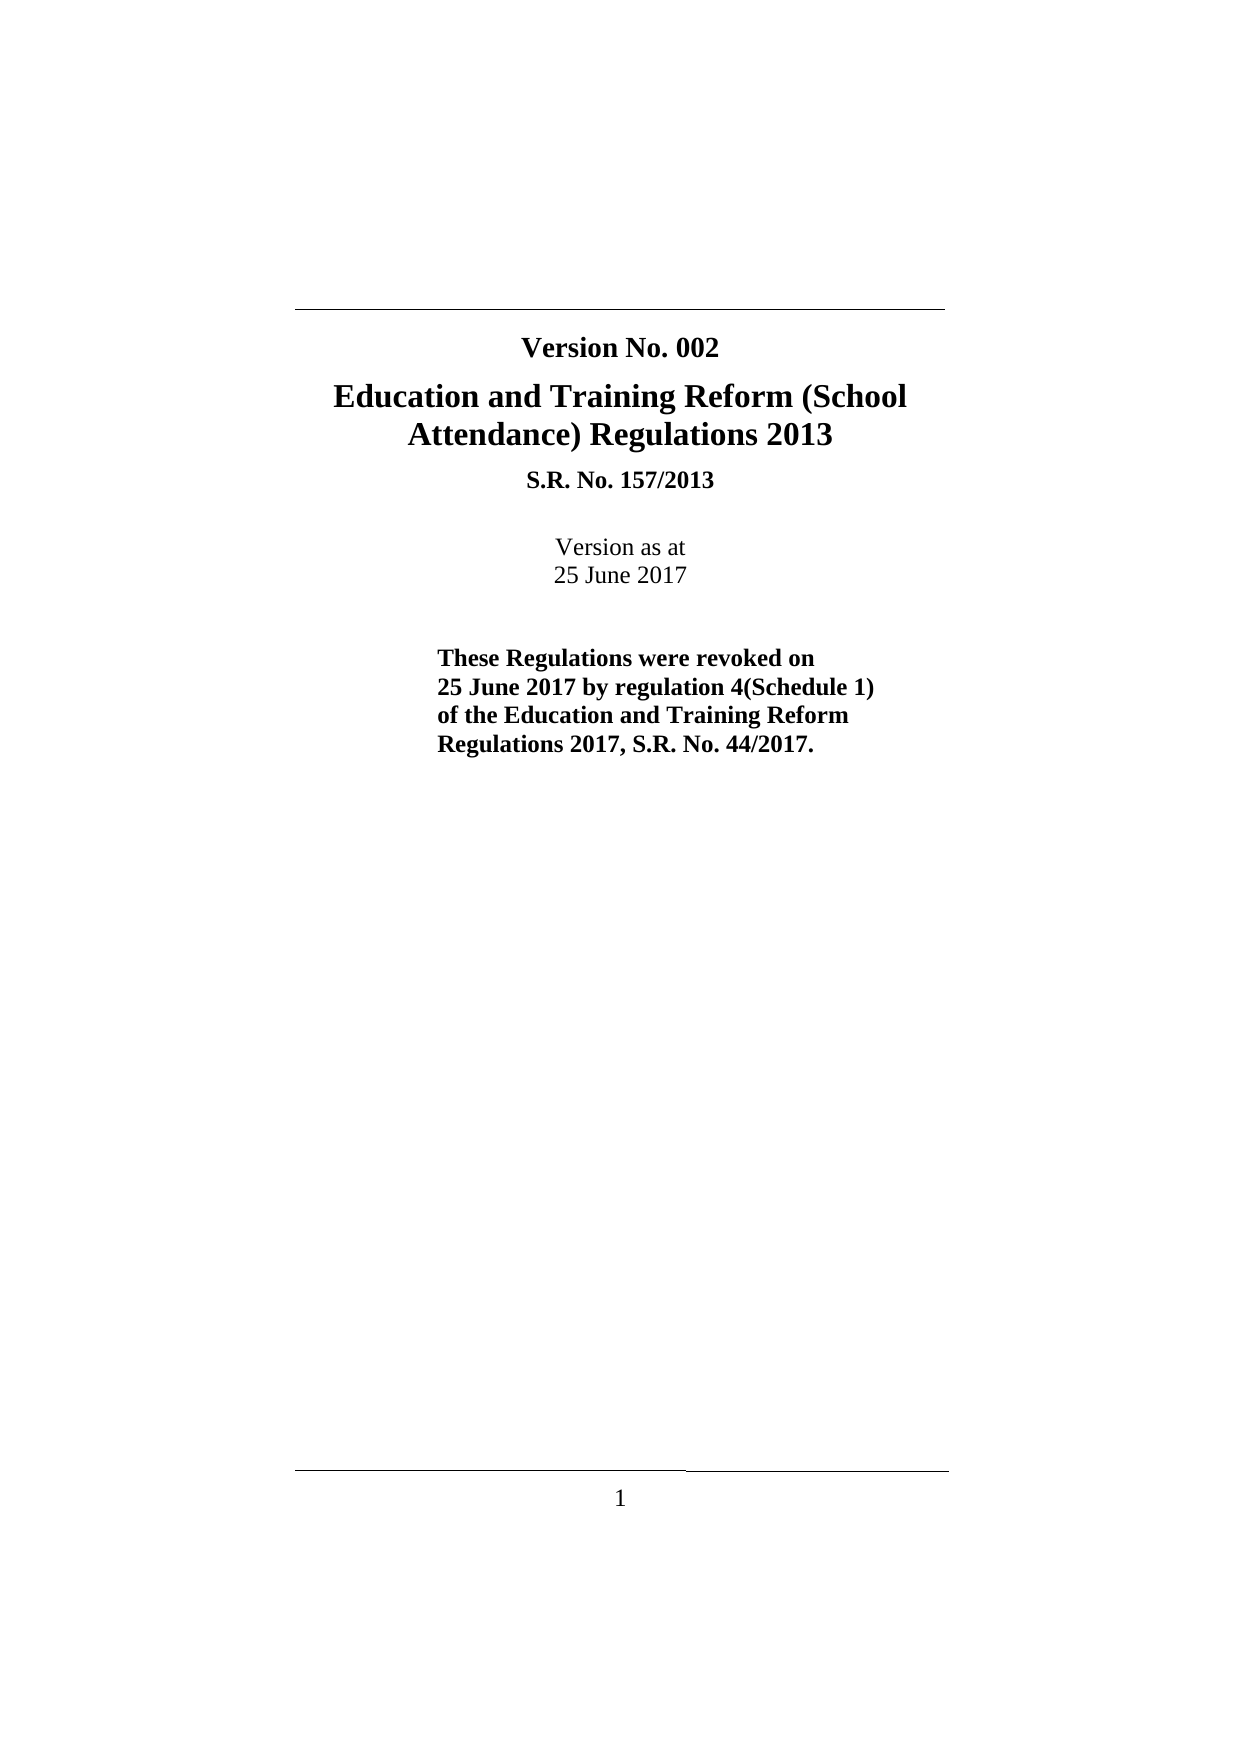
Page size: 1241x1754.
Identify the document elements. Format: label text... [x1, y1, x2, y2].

text These Regulations were revoked on 25 June 2017 by regulation 4(Schedule 1) of the Education and Training Reform Regulations 2017, S.R. No. 44/2017. [437, 643, 886, 758]
text S.R. No. 157/2013 [295, 465, 945, 494]
text Version as at 25 June 2017 [295, 532, 945, 589]
text Education and Training Reform (School Attendance) Regulations 2013 [295, 376, 945, 453]
text Version No. 002 [295, 330, 945, 364]
